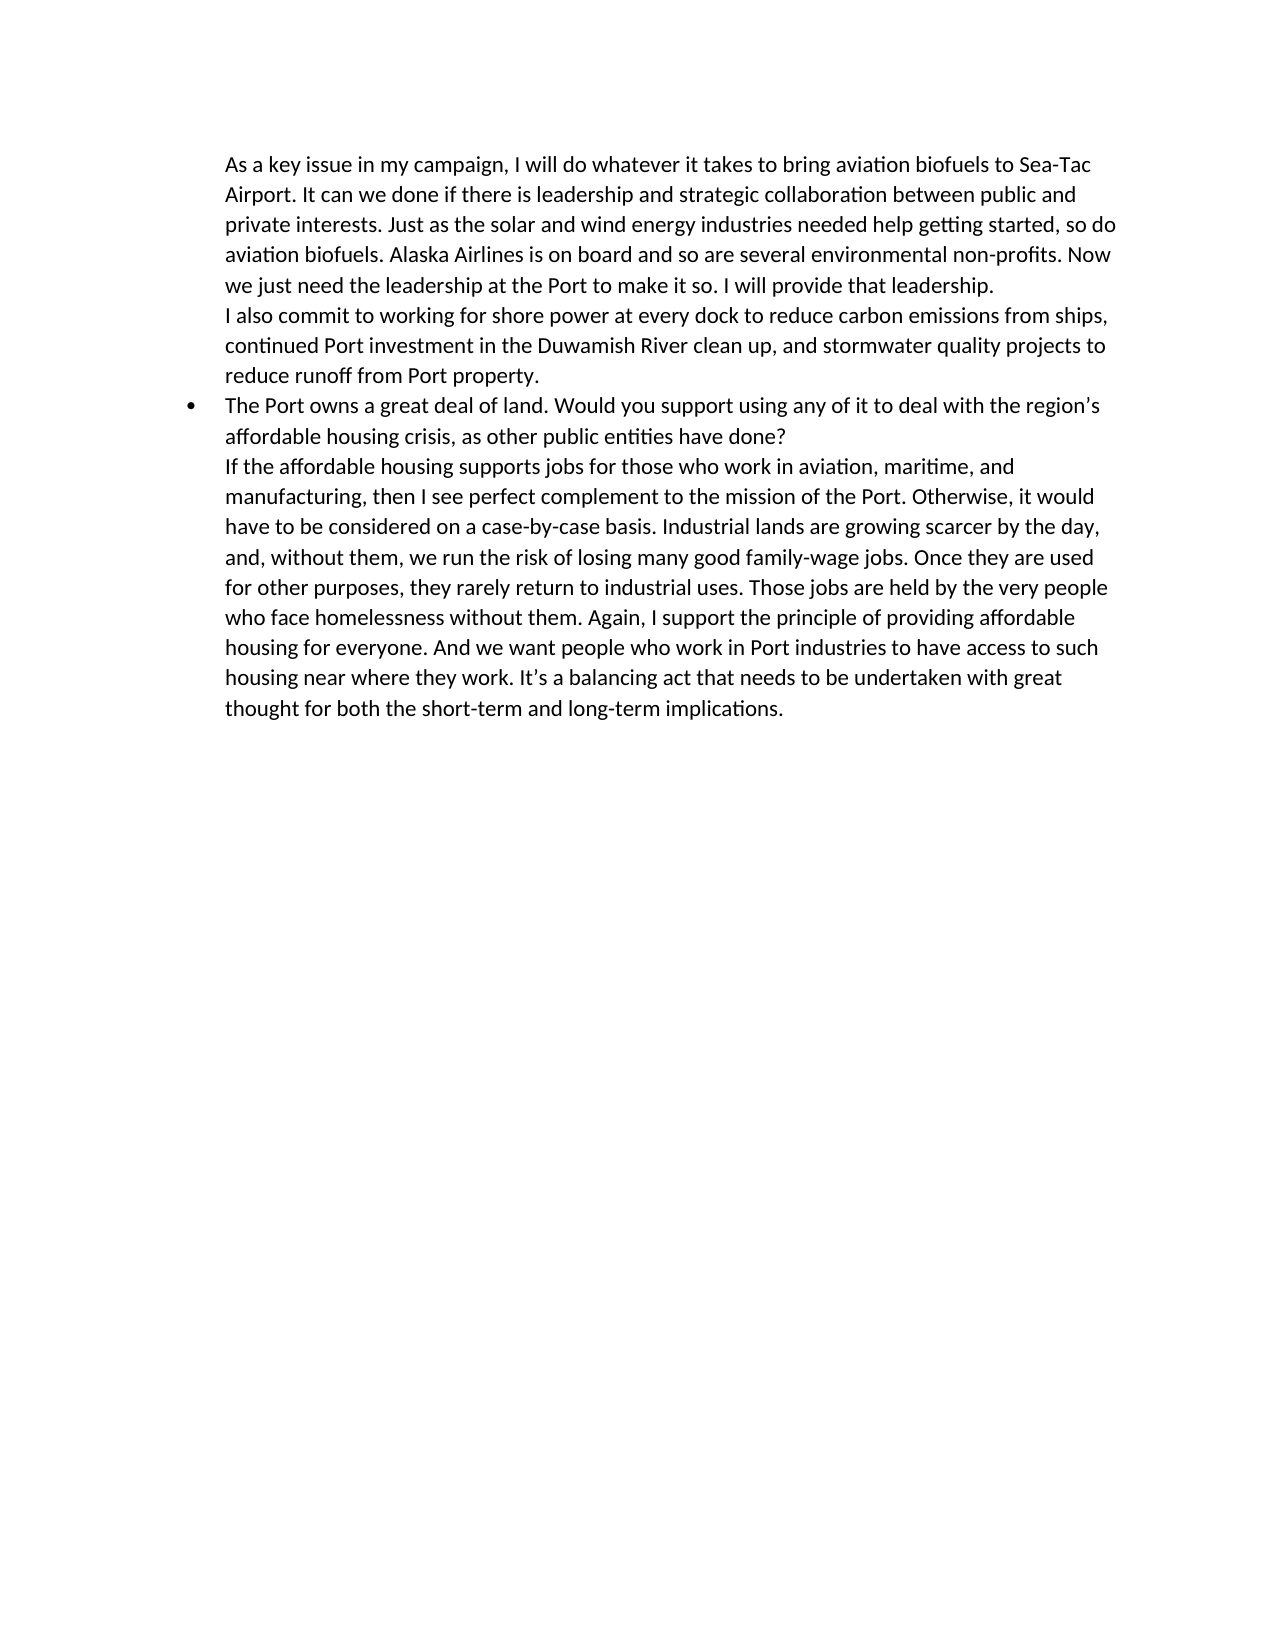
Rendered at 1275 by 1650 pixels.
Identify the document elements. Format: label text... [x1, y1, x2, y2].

list I also commit to working for shore power at every dock to reduce carbon emissions from ships, continued Port investment in the Duwamish River clean up, and stormwater quality projects to reduce runoff from Port property. [225, 301, 1125, 389]
list The Port owns a great deal of land. Would you support using any of it to deal with the region’s affordable housing crisis, as other public entities have done? [187, 392, 1125, 450]
list As a key issue in my campaign, I will do whatever it takes to bring aviation biofuels to Sea-Tac Airport. It can we done if there is leadership and strategic collaboration between public and private interests. Just as the solar and wind energy industries needed help getting started, so do aviation biofuels. Alaska Airlines is on board and so are several environmental non-profits. Now we just need the leadership at the Port to make it so. I will provide that leadership. [225, 150, 1125, 299]
list If the affordable housing supports jobs for those who work in aviation, maritime, and manufacturing, then I see perfect complement to the mission of the Port. Otherwise, it would have to be considered on a case-by-case basis. Industrial lands are growing scarcer by the day, and, without them, we run the risk of losing many good family-wage jobs. Once they are used for other purposes, they rarely return to industrial uses. Those jobs are held by the very people who face homelessness without them. Again, I support the principle of providing affordable housing for everyone. And we want people who work in Port industries to have access to such housing near where they work. It’s a balancing act that needs to be undertaken with great thought for both the short-term and long-term implications. [225, 452, 1125, 722]
